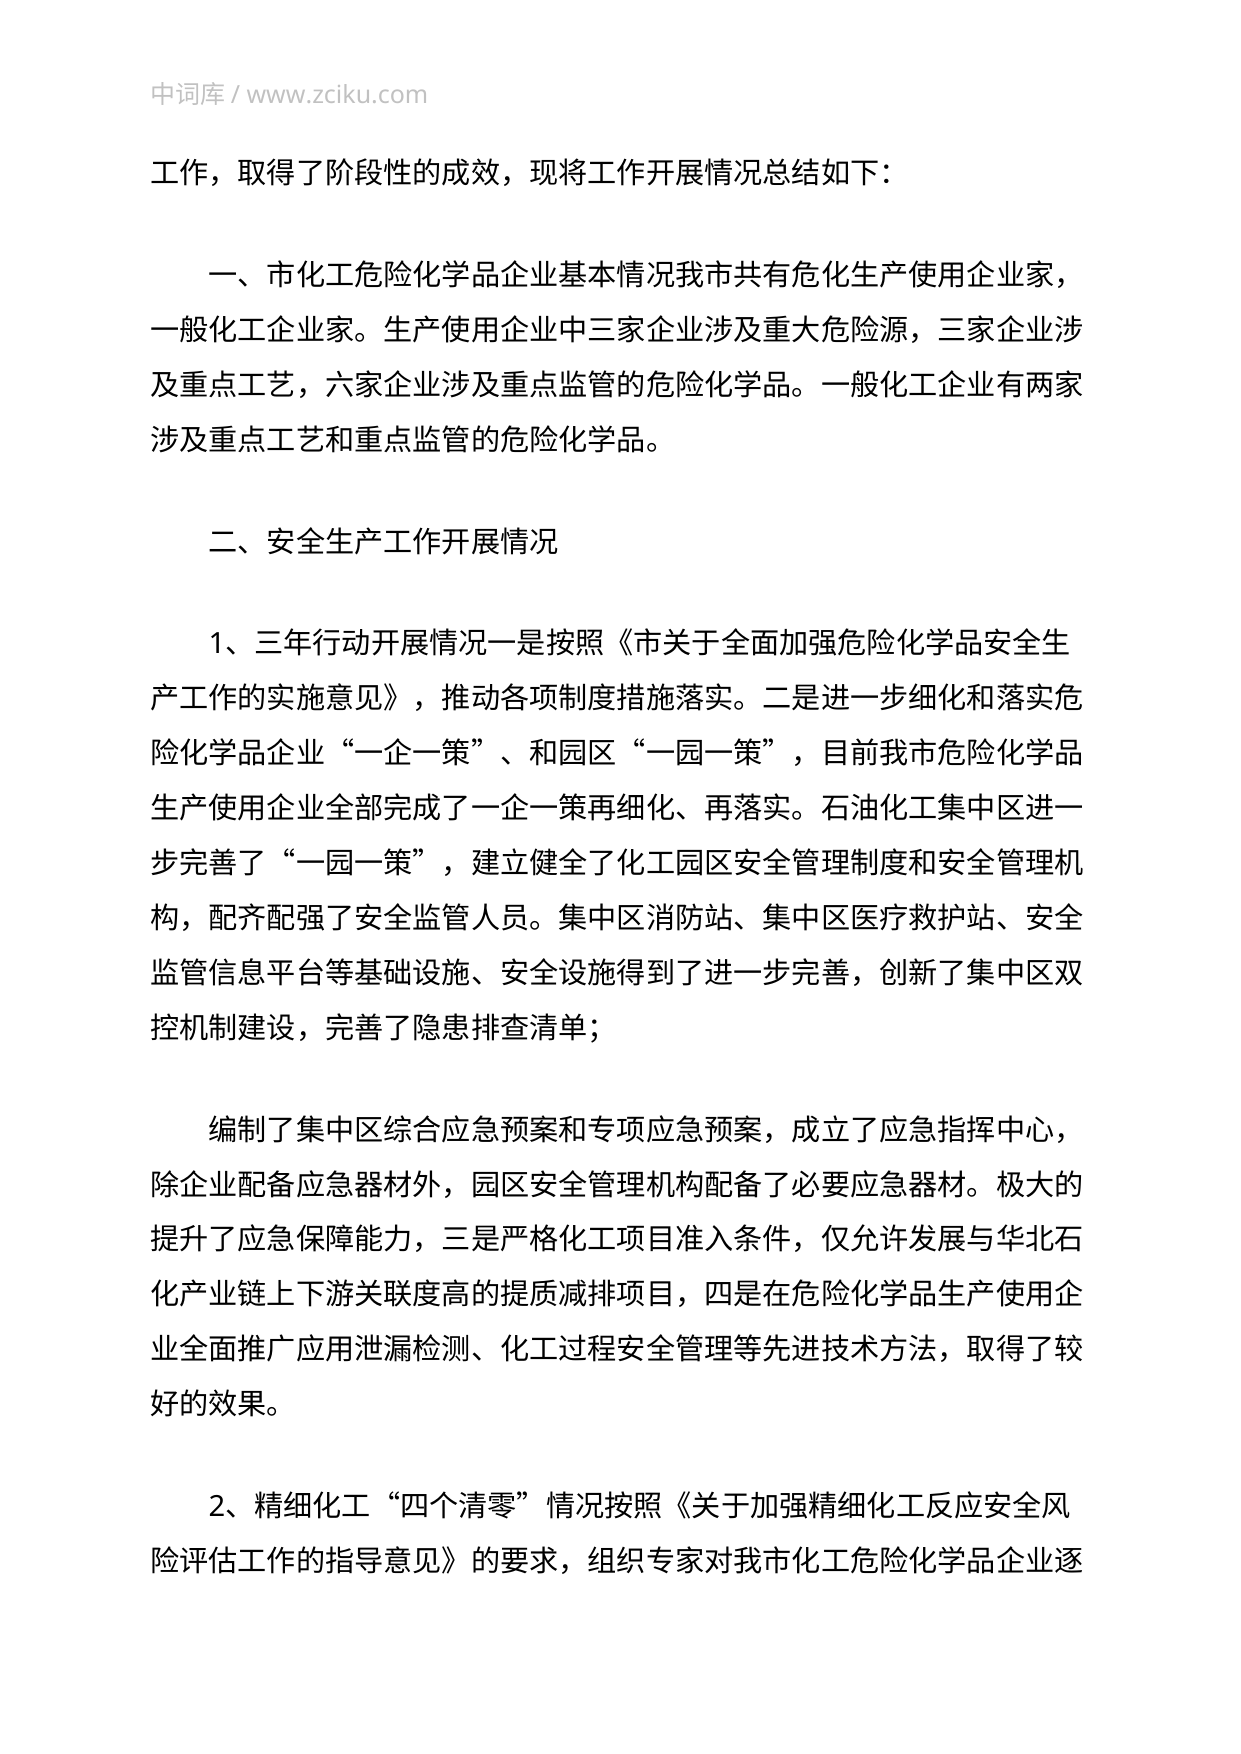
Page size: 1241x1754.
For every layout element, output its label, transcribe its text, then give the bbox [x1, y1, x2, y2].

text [150, 150, 1090, 192]
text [150, 1482, 1090, 1580]
text 二、安全生产工作开展情况 [150, 518, 1090, 561]
text 一、市化工危险化学品企业基本情况我市共有危化生产使用企业家，一般化工企业家。生产使用企业中三家企业涉及重大危险源，三家企业涉及重点工艺，六家企业涉及重点监管的危险化学品。一般化工企业有两家涉及重点工艺和重点监管的危险化学品。 [150, 252, 1090, 459]
text 1、三年行动开展情况一是按照《市关于全面加强危险化学品安全生产工作的实施意见》，推动各项制度措施落实。二是进一步细化和落实危险化学品企业“一企一策”、和园区“一园一策”，目前我市危险化学品生产使用企业全部完成了一企一策再细化、再落实。石油化工集中区进一步完善了“一园一策”，建立健全了化工园区安全管理制度和安全管理机构，配齐配强了安全监管人员。集中区消防站、集中区医疗救护站、安全监管信息平台等基础设施、安全设施得到了进一步完善，创新了集中区双控机制建设，完善了隐患排查清单； [150, 620, 1090, 1047]
text 编制了集中区综合应急预案和专项应急预案，成立了应急指挥中心，除企业配备应急器材外，园区安全管理机构配备了必要应急器材。极大的提升了应急保障能力，三是严格化工项目准入条件，仅允许发展与华北石化产业链上下游关联度高的提质减排项目，四是在危险化学品生产使用企业全面推广应用泄漏检测、化工过程安全管理等先进技术方法，取得了较好的效果。 [150, 1106, 1090, 1423]
